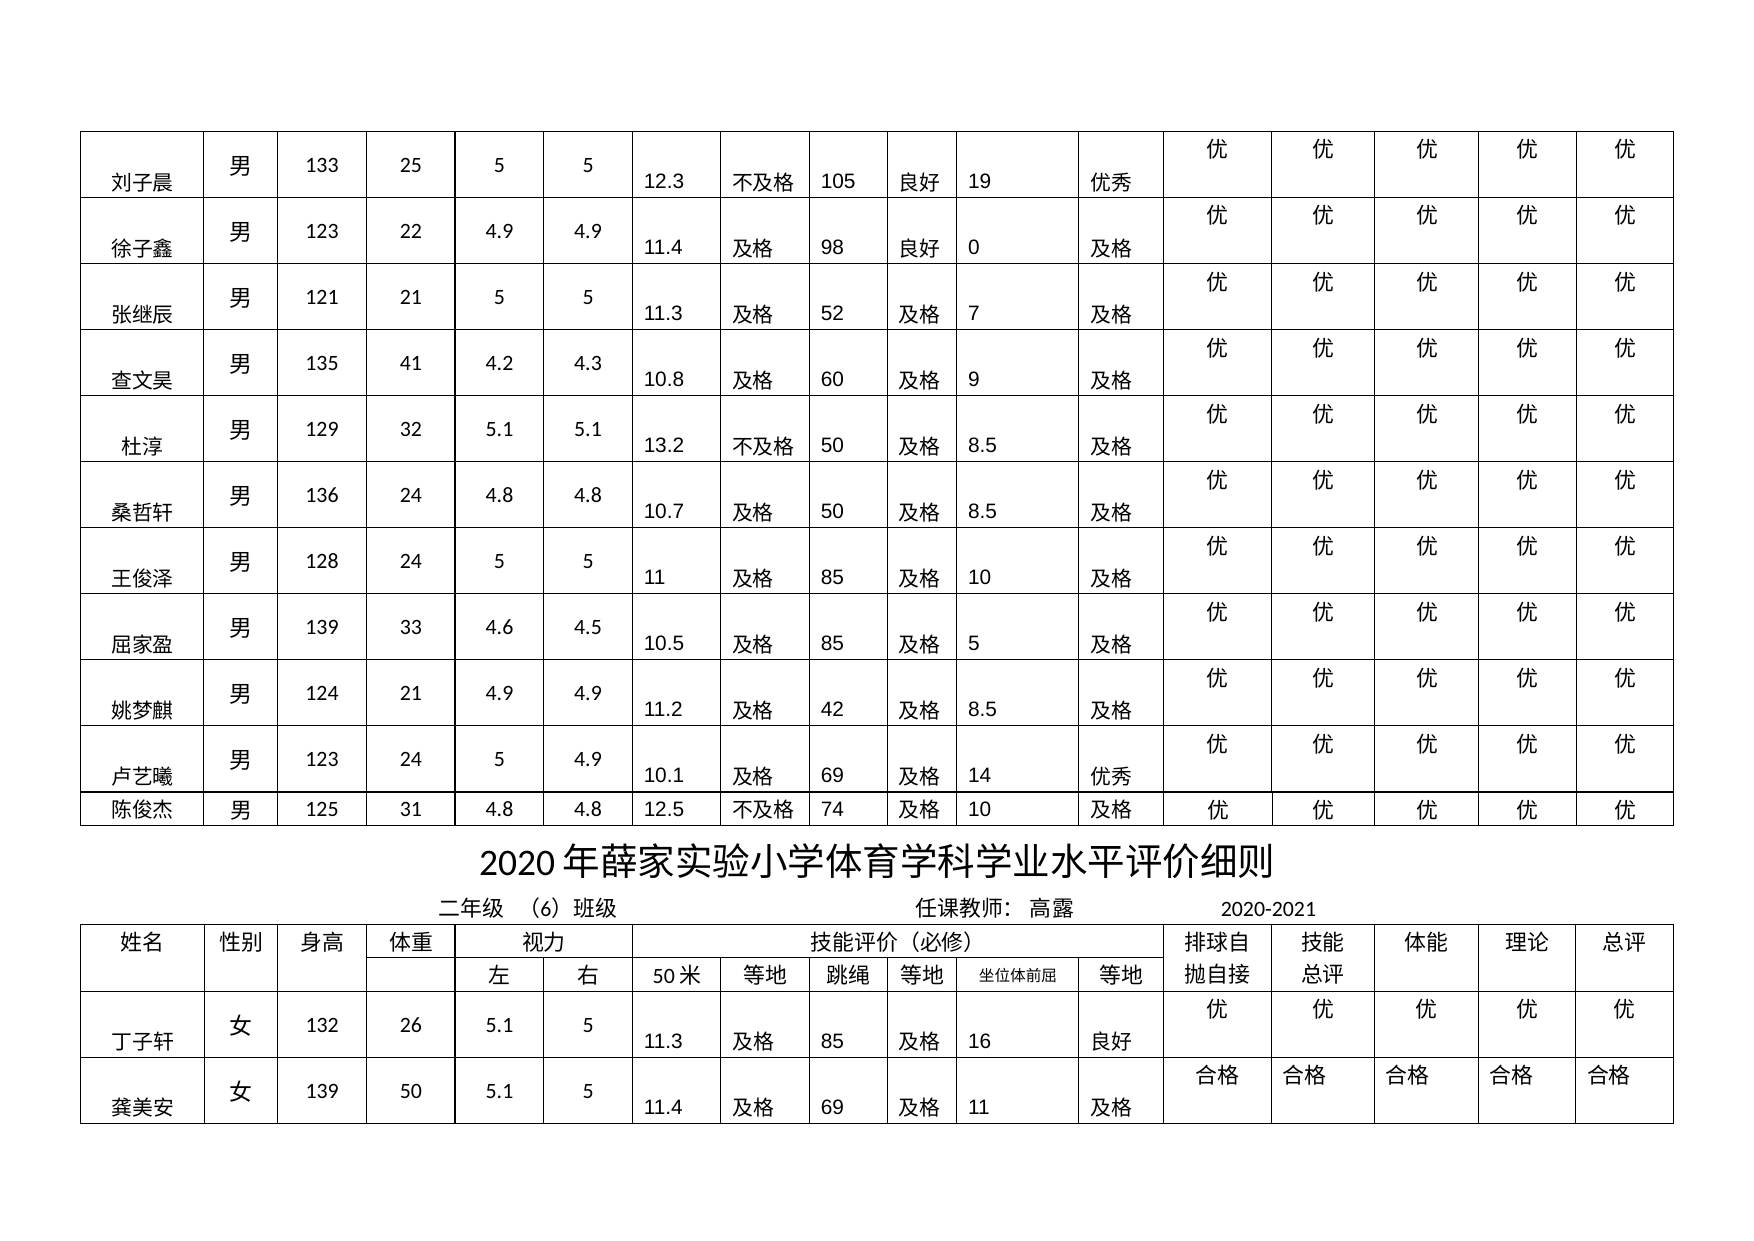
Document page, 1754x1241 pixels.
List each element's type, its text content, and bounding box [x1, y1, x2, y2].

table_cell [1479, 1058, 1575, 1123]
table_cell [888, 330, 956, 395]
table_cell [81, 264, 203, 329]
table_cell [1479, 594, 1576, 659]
text 2020年薛家实验小学体育学科学业水平评价细则 [150, 826, 1604, 891]
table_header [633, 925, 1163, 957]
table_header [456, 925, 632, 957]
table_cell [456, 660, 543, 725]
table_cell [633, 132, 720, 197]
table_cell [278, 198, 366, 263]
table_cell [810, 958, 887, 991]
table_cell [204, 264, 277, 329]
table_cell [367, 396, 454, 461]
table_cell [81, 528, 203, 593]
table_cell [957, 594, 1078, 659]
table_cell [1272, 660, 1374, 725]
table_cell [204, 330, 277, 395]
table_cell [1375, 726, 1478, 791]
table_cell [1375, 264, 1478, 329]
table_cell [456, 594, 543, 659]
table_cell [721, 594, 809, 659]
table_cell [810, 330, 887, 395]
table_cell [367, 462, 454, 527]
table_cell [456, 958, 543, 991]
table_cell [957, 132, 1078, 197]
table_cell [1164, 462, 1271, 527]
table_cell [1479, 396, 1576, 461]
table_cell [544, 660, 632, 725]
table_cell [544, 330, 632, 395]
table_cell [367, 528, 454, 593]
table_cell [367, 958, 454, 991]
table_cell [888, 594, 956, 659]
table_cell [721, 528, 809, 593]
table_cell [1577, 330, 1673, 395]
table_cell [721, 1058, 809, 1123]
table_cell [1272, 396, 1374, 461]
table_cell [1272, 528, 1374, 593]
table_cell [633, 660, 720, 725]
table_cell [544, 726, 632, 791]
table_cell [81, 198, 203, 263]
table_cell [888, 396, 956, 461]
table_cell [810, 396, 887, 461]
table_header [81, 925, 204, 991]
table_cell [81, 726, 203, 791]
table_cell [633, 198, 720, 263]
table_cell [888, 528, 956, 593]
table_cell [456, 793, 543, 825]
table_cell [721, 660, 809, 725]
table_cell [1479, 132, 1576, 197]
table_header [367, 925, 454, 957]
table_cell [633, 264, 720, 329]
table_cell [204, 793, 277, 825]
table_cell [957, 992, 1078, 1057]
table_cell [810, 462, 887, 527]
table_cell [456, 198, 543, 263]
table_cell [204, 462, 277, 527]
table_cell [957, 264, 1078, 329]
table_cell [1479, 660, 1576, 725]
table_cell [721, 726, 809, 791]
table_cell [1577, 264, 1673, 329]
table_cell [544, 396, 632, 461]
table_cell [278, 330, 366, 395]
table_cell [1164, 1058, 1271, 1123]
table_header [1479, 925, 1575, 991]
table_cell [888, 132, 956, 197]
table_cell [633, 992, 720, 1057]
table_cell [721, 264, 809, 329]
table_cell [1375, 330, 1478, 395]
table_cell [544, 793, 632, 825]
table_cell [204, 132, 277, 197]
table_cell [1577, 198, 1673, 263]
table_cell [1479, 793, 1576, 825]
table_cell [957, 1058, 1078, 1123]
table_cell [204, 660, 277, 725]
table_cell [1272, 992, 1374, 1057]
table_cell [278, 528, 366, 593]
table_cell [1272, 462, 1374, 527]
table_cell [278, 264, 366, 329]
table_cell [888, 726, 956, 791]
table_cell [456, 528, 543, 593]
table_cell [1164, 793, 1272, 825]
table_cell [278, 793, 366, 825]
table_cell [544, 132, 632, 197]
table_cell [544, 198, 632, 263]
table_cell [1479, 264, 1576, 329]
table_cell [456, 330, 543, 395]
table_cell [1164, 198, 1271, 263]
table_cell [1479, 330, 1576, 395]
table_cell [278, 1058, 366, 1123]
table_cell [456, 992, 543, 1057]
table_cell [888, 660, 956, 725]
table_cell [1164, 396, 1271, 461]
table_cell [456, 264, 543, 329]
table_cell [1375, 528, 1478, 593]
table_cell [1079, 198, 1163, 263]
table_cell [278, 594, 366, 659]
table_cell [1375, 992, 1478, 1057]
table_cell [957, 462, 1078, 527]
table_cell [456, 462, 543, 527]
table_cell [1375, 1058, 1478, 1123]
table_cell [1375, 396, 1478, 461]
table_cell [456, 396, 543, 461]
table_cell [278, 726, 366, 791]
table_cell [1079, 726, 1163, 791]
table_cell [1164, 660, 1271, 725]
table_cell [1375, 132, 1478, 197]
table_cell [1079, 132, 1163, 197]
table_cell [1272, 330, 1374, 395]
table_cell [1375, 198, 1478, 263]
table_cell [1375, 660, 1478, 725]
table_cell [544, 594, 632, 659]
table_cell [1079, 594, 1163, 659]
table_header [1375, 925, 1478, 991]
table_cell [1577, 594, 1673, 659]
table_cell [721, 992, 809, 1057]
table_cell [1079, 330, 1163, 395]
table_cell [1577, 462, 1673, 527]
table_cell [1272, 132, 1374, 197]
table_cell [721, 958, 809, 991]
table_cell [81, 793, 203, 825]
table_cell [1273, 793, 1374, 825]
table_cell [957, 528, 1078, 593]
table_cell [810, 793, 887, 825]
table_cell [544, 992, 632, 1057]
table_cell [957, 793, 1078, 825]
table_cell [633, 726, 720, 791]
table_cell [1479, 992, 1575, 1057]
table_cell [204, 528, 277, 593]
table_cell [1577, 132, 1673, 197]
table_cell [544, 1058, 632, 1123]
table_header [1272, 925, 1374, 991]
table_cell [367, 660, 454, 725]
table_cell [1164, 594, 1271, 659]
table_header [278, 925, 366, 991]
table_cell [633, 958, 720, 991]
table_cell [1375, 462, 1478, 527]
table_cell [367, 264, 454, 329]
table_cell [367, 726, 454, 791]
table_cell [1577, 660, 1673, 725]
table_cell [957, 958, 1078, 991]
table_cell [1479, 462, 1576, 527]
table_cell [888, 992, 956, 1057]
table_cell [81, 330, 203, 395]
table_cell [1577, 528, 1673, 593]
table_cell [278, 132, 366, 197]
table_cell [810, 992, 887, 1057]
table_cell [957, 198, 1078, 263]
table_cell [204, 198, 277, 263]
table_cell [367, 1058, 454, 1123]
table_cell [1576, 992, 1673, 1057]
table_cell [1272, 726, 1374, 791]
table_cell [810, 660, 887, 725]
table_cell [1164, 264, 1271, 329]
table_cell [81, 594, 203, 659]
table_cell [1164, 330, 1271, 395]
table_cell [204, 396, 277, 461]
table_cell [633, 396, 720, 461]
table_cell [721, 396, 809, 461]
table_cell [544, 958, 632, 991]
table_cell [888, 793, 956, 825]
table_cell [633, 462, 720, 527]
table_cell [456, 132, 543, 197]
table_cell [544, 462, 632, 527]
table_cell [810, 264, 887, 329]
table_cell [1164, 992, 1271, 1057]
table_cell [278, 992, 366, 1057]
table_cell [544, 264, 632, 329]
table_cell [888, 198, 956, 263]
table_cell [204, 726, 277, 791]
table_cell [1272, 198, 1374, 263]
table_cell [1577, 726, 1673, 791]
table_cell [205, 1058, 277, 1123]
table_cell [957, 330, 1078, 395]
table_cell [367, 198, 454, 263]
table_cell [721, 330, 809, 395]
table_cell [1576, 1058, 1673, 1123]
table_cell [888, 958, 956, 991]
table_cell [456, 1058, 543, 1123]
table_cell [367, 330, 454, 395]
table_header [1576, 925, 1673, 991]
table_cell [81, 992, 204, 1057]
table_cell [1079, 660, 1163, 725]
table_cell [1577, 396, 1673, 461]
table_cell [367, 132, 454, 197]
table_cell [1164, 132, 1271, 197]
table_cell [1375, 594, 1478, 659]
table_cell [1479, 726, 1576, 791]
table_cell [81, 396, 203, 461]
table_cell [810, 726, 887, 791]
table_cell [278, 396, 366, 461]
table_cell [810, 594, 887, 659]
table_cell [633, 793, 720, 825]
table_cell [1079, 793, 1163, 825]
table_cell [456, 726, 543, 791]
text 二年级 （6）班级 任课教师： 高露 2020-2021 [150, 891, 1604, 923]
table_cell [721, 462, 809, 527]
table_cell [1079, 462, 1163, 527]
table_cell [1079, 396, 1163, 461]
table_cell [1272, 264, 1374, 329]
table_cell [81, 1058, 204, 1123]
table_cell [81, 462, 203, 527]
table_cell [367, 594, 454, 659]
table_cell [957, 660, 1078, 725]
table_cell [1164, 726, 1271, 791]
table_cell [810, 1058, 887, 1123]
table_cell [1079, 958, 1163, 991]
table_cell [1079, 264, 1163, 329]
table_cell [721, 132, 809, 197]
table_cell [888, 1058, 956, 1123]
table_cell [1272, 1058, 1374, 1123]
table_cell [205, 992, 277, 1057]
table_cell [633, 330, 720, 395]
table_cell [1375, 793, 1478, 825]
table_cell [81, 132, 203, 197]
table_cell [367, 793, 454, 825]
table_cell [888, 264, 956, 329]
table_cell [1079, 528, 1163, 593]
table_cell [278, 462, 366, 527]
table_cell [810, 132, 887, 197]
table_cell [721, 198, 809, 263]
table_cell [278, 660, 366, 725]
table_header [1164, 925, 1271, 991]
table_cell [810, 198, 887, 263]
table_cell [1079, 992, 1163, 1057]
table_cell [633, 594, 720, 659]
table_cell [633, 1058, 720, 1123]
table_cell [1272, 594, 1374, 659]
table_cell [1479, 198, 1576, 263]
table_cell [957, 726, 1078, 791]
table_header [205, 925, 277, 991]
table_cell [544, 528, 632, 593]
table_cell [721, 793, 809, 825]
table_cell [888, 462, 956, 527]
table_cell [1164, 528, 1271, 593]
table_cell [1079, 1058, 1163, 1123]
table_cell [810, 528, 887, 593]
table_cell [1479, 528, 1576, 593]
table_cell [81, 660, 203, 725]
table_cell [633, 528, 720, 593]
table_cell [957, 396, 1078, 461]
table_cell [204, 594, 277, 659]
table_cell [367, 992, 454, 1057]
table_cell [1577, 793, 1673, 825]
